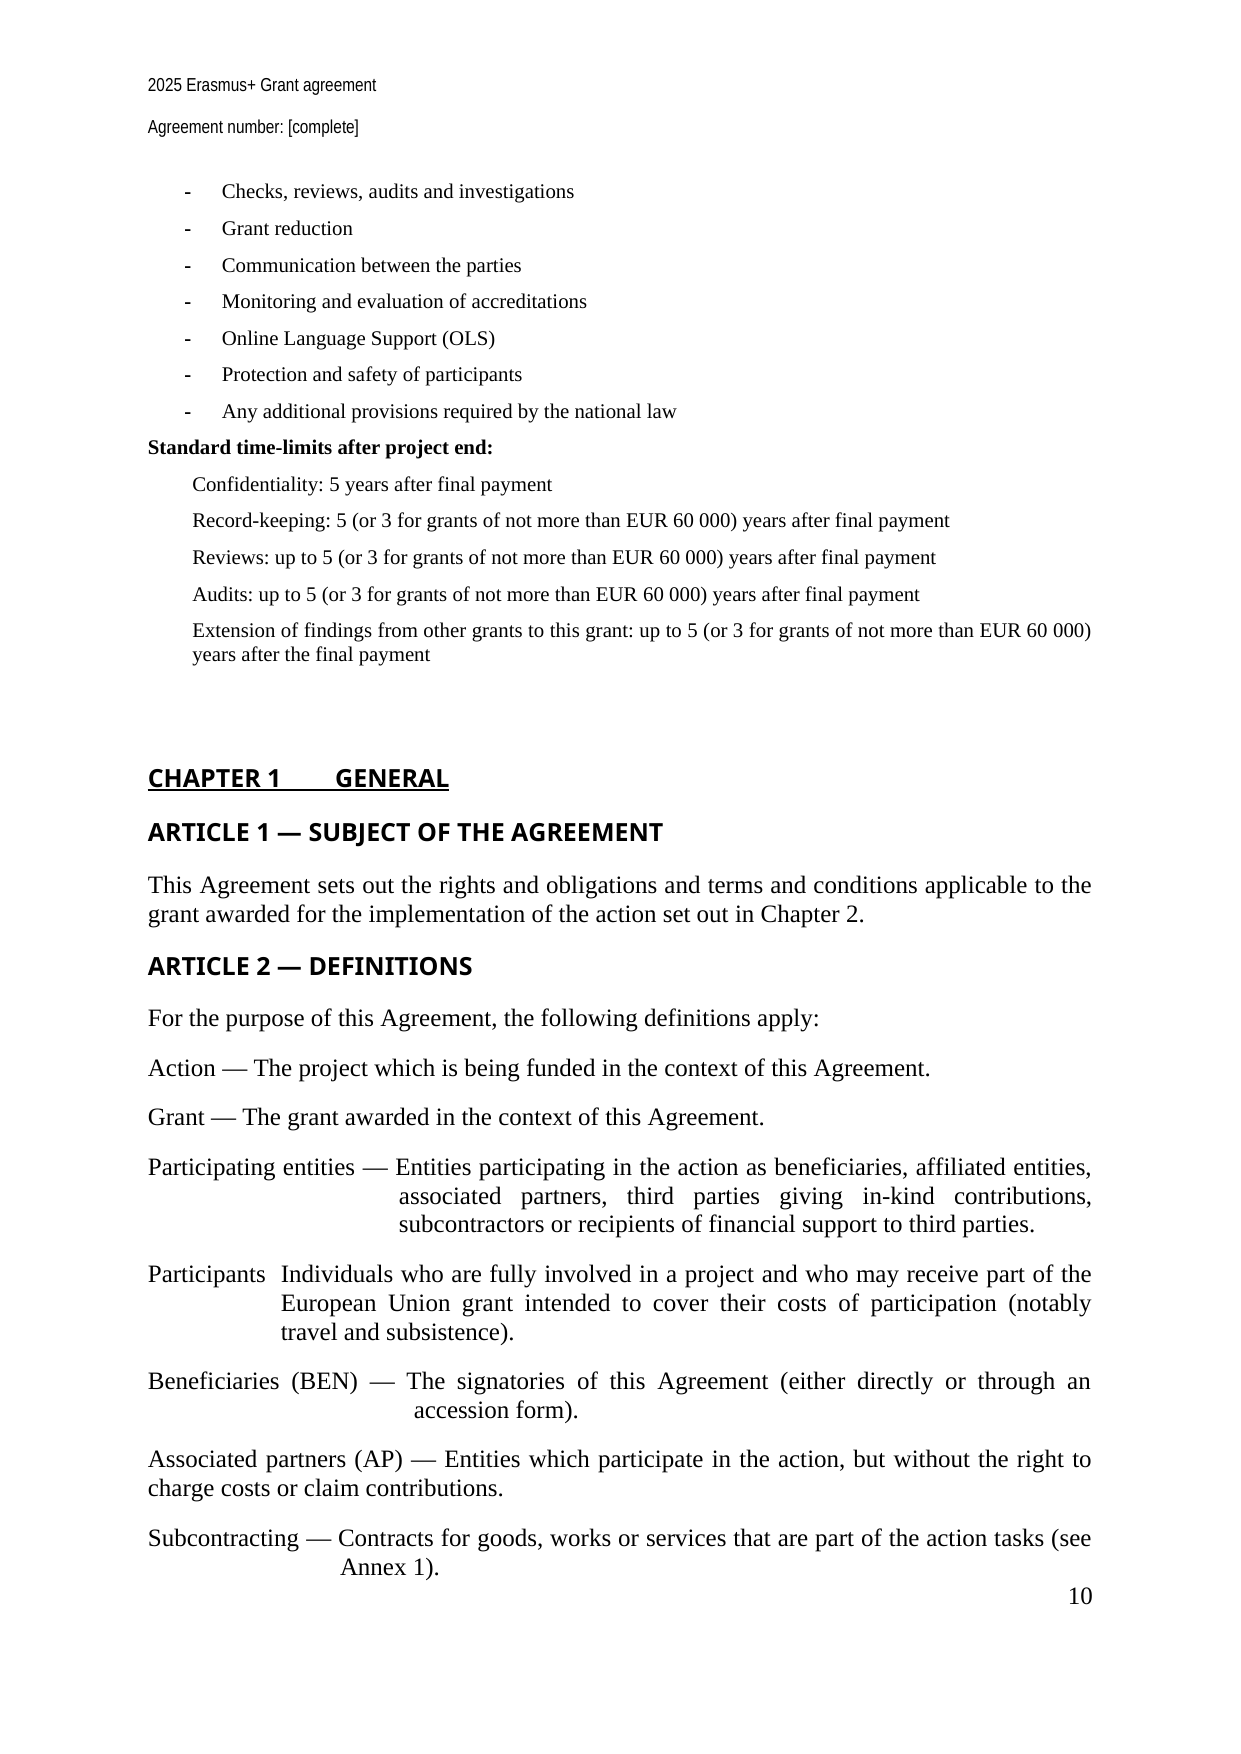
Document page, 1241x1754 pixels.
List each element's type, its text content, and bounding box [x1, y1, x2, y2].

text For the purpose of this Agreement, the following definitions apply: [148, 1003, 1092, 1032]
subtitle CHAPTER 1 GENERAL [148, 760, 1092, 794]
text Record-keeping: 5 (or 3 for grants of not more than EUR 60 000) years after final payment [192, 508, 1092, 532]
text This Agreement sets out the rights and obligations and terms and conditions applicable to the grant awarded for the implementation of the action set out in Chapter 2. [148, 870, 1092, 927]
list Online Language Support (OLS) [184, 326, 1092, 350]
list Monitoring and evaluation of accreditations [184, 289, 1092, 313]
text Associated partners (AP) — Entities which participate in the action, but without the right to charge costs or claim contributions. [148, 1444, 1092, 1502]
subtitle ARTICLE 1 — SUBJECT OF THE AGREEMENT [148, 815, 1092, 849]
list Any additional provisions required by the national law [184, 399, 1092, 423]
text Participating entities — Entities participating in the action as beneficiaries, affiliated entities, associated partners, third parties giving in-kind contributions, subcontractors or recipients of financial support to third parties. [148, 1152, 1092, 1238]
text Participants Individuals who are fully involved in a project and who may receive part of the European Union grant intended to cover their costs of participation (notably travel and subsistence). [148, 1259, 1092, 1345]
text Audits: up to 5 (or 3 for grants of not more than EUR 60 000) years after final payment [192, 582, 1092, 606]
subtitle ARTICLE 2 — DEFINITIONS [148, 948, 1092, 982]
list Protection and safety of participants [184, 362, 1092, 386]
list Communication between the parties [184, 252, 1092, 277]
text Grant — The grant awarded in the context of this Agreement. [148, 1102, 1092, 1131]
list Grant reduction [184, 216, 1092, 240]
text Action — The project which is being funded in the context of this Agreement. [148, 1053, 1092, 1082]
text Extension of findings from other grants to this grant: up to 5 (or 3 for grants of not more than EUR 60 000) years after the final payment [192, 618, 1092, 666]
text Subcontracting — Contracts for goods, works or services that are part of the action tasks (see Annex 1). [148, 1523, 1092, 1580]
text Reviews: up to 5 (or 3 for grants of not more than EUR 60 000) years after final payment [192, 545, 1092, 569]
text Standard time-limits after project end: [148, 435, 1092, 459]
text Confidentiality: 5 years after final payment [192, 472, 1092, 496]
text Beneficiaries (BEN) — The signatories of this Agreement (either directly or through an accession form). [148, 1366, 1092, 1424]
list Checks, reviews, audits and investigations [184, 179, 1092, 203]
